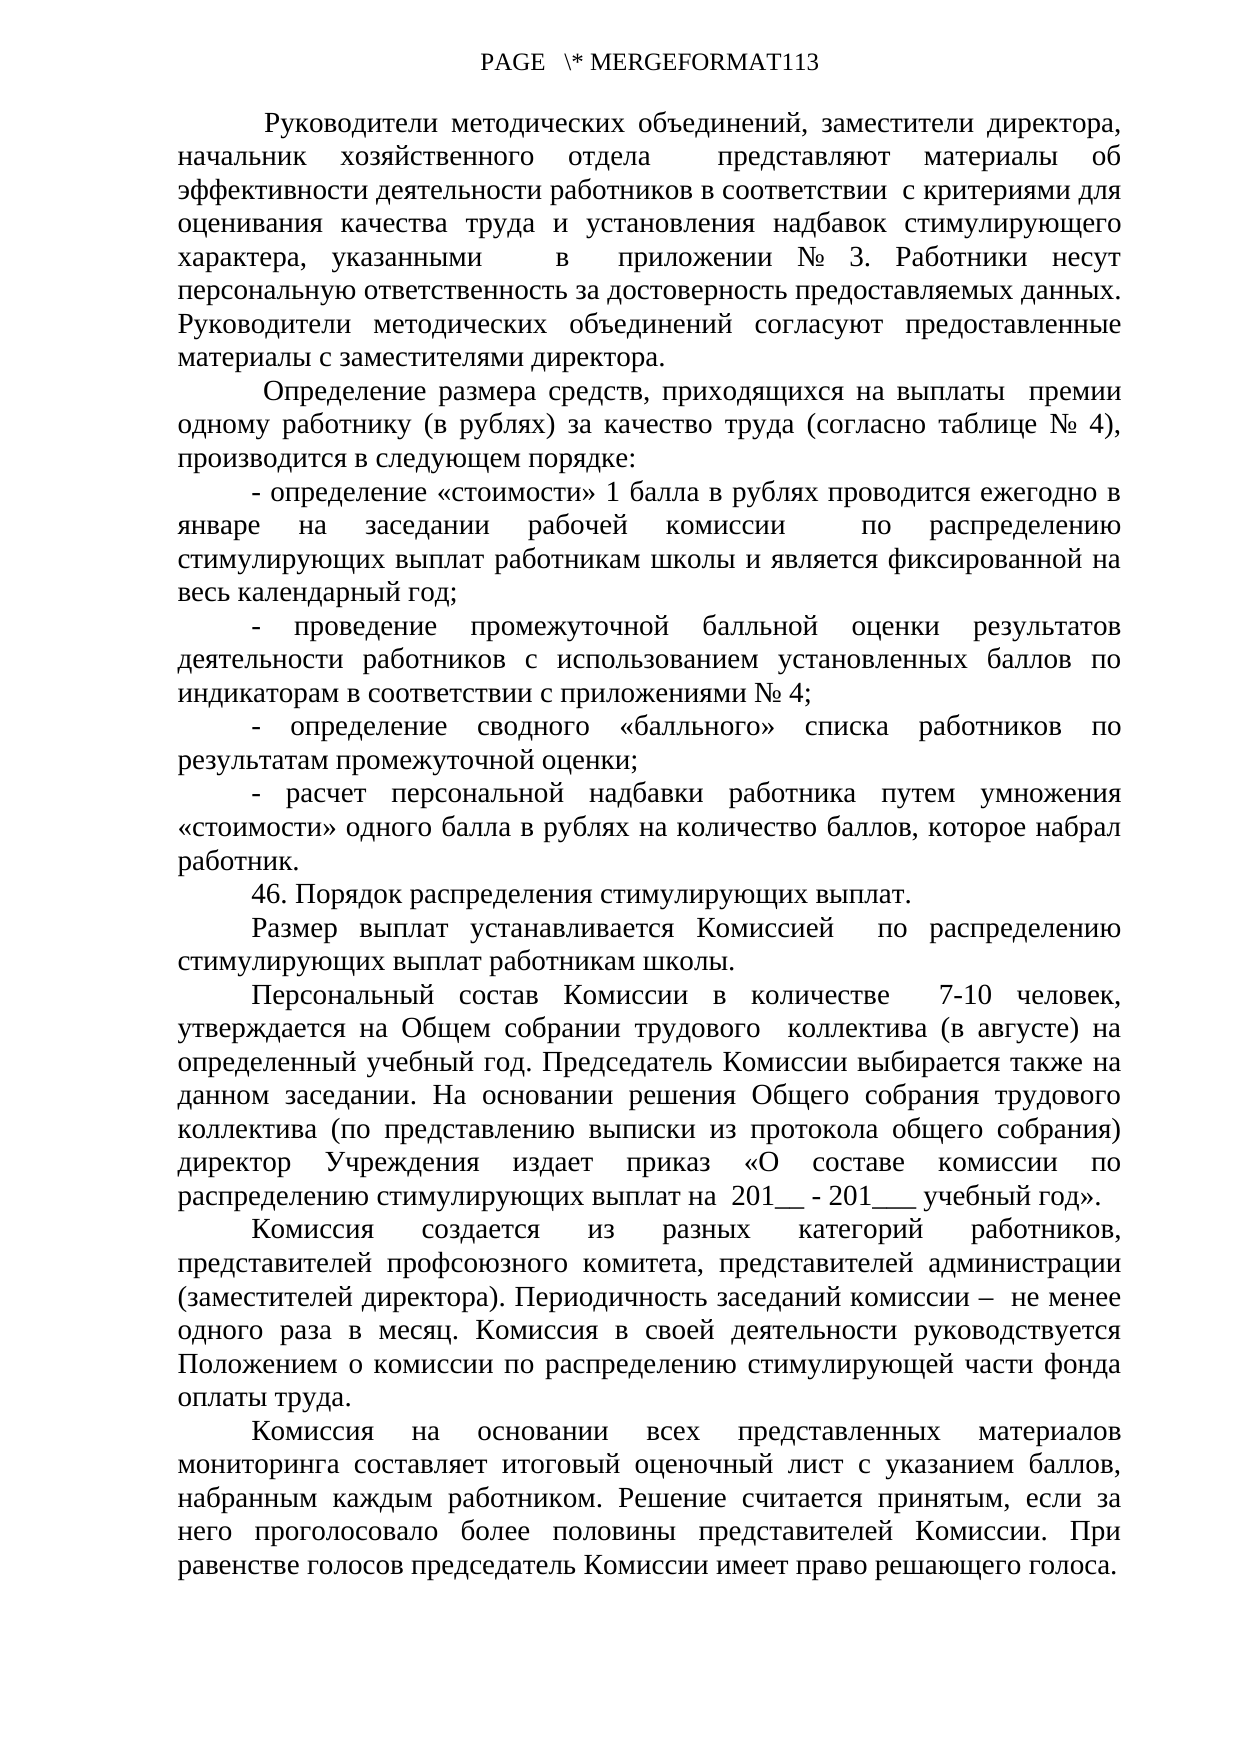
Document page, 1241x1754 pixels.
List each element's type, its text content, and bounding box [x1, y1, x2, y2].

text Руководители методических объединений, заместители директора, начальник хозяйственного отдела представляют материалы об эффективности деятельности работников в соответствии с критериями для оценивания качества труда и установления надбавок стимулирующего характера, указанными в приложении № 3. Работники несут персональную ответственность за достоверность предоставляемых данных. Руководители методических объединений согласуют предоставленные материалы с заместителями директора. [177, 105, 1122, 373]
text Комиссия создается из разных категорий работников, представителей профсоюзного комитета, представителей администрации (заместителей директора). Периодичность заседаний комиссии – не менее одного раза в месяц. Комиссия в своей деятельности руководствуется Положением о комиссии по распределению стимулирующей части фонда оплаты труда. [177, 1212, 1122, 1413]
text Комиссия на основании всех представленных материалов мониторинга составляет итоговый оценочный лист с указанием баллов, набранным каждым работником. Решение считается принятым, если за него проголосовало более половины представителей Комиссии. При равенстве голосов председатель Комиссии имеет право решающего голоса. [177, 1413, 1122, 1581]
text - определение сводного «балльного» списка работников по результатам промежуточной оценки; [177, 708, 1122, 776]
text - расчет персональной надбавки работника путем умножения «стоимости» одного балла в рублях на количество баллов, которое набрал работник. [177, 776, 1122, 876]
text - определение «стоимости» 1 балла в рублях проводится ежегодно в январе на заседании рабочей комиссии по распределению стимулирующих выплат работникам школы и является фиксированной на весь календарный год; [177, 474, 1122, 608]
text - проведение промежуточной балльной оценки результатов деятельности работников с использованием установленных баллов по индикаторам в соответствии с приложениями № 4; [177, 608, 1122, 708]
text 46. Порядок распределения стимулирующих выплат. [177, 876, 1122, 910]
text Персональный состав Комиссии в количестве 7-10 человек, утверждается на Общем собрании трудового коллектива (в августе) на определенный учебный год. Председатель Комиссии выбирается также на данном заседании. На основании решения Общего собрания трудового коллектива (по представлению выписки из протокола общего собрания) директор Учреждения издает приказ «О составе комиссии по распределению стимулирующих выплат на 201__ - 201___ учебный год». [177, 977, 1122, 1212]
text Определение размера средств, приходящихся на выплаты премии одному работнику (в рублях) за качество труда (согласно таблице № 4), производится в следующем порядке: [177, 373, 1122, 474]
text Размер выплат устанавливается Комиссией по распределению стимулирующих выплат работникам школы. [177, 910, 1122, 977]
